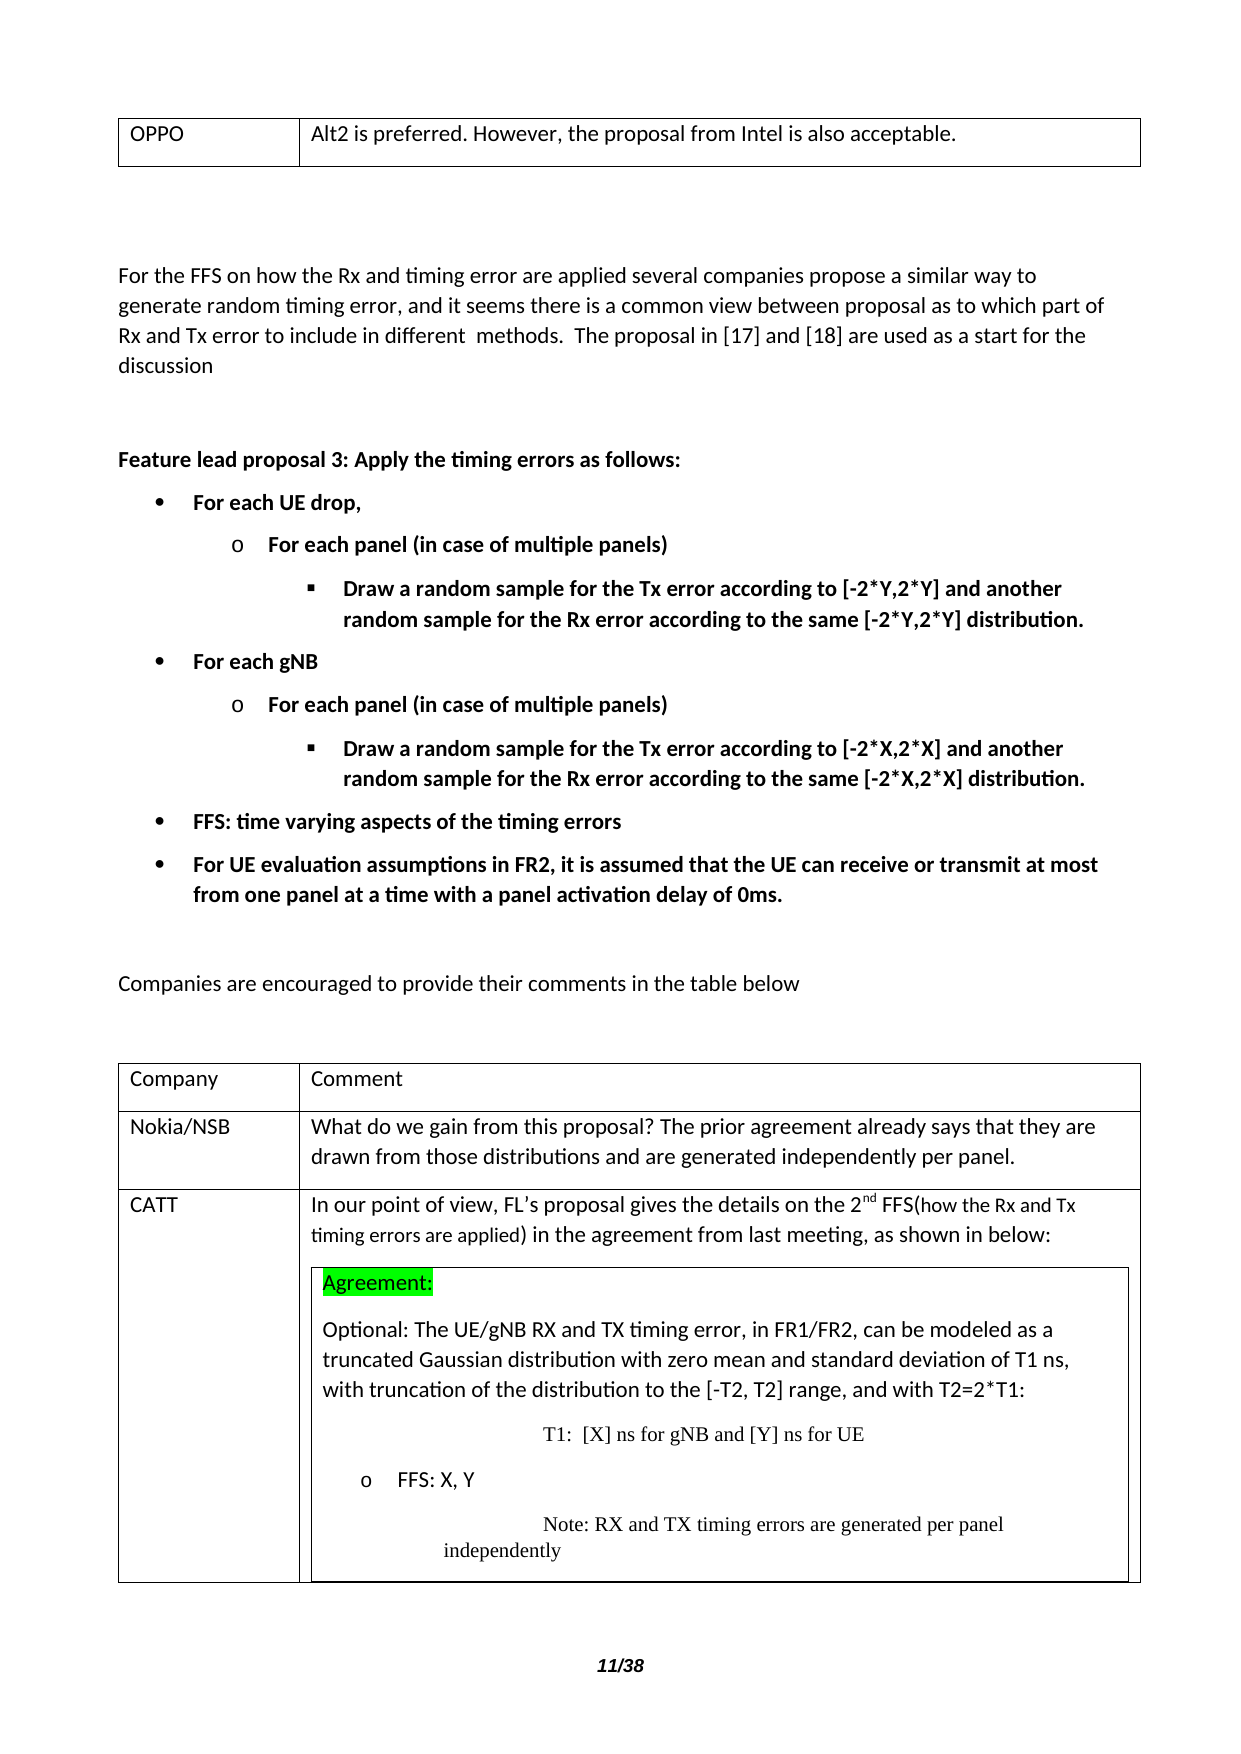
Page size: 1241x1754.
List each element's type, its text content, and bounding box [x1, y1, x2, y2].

list Draw a random sample for the Tx error according to [-2*X,2*X] and another random sample for the Rx error according to the same [-2*X,2*X] distribution. [306, 734, 1122, 792]
table_cell CATT [119, 1190, 299, 1582]
list For each UE drop, [156, 488, 1122, 516]
table_cell OPPO [119, 119, 299, 166]
table_header Comment [300, 1064, 1140, 1111]
table_cell Alt2 is preferred. However, the proposal from Intel is also acceptable. [300, 119, 1140, 166]
list Draw a random sample for the Tx error according to [-2*Y,2*Y] and another random sample for the Rx error according to the same [-2*Y,2*Y] distribution. [306, 574, 1122, 633]
list Feature lead proposal 3: Apply the timing errors as follows: [118, 445, 1122, 473]
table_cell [300, 1190, 1140, 1582]
text For the FFS on how the Rx and timing error are applied several companies propose a similar way to generate random timing error, and it seems there is a common view between proposal as to which part of Rx and Tx error to include in different methods. The proposal in [17] and [18] are used as a start for the discussion [118, 261, 1122, 379]
text Companies are encouraged to provide their comments in the table below [118, 969, 1122, 997]
list FFS: time varying aspects of the timing errors [156, 807, 1122, 835]
list For each panel (in case of multiple panels) [231, 690, 1122, 719]
table_cell What do we gain from this proposal? The prior agreement already says that they are drawn from those distributions and are generated independently per panel. [300, 1112, 1140, 1189]
table_cell Nokia/NSB [119, 1112, 299, 1189]
list For UE evaluation assumptions in FR2, it is assumed that the UE can receive or transmit at most from one panel at a time with a panel activation delay of 0ms. [156, 850, 1122, 908]
table_header Company [119, 1064, 299, 1111]
list For each panel (in case of multiple panels) [231, 531, 1122, 560]
list For each gNB [156, 647, 1122, 675]
